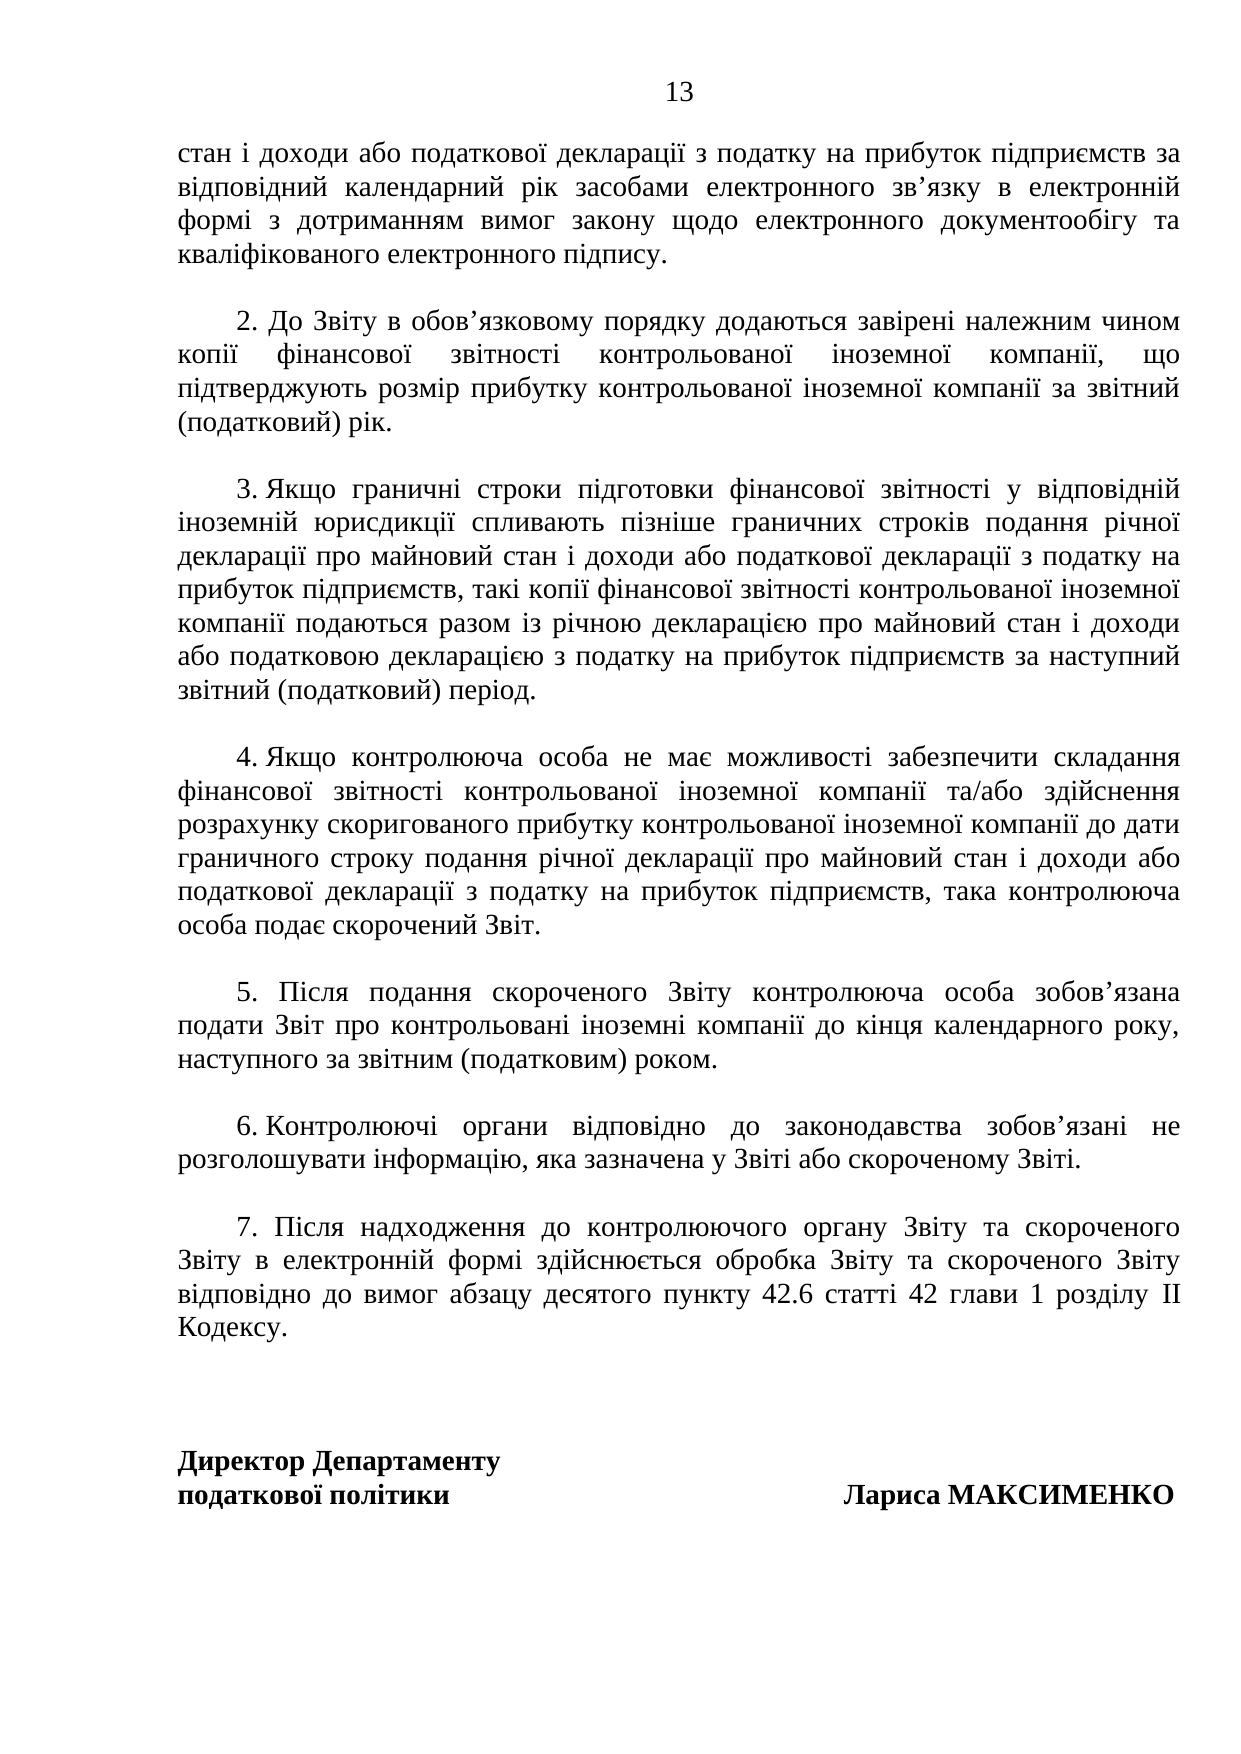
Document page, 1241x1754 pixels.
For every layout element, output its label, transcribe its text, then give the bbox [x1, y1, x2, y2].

text 2. До Звіту в обов’язковому порядку додаються завірені належним чином копії фінансової звітності контрольованої іноземної компанії, що підтверджують розмір прибутку контрольованої іноземної компанії за звітний (податковий) рік. [177, 303, 1181, 437]
text 3. Якщо граничні строки підготовки фінансової звітності у відповідній іноземній юрисдикції спливають пізніше граничних строків подання річної декларації про майновий стан і доходи або податкової декларації з податку на прибуток підприємств, такі копії фінансової звітності контрольованої іноземної компанії подаються разом із річною декларацією про майновий стан і доходи або податковою декларацією з податку на прибуток підприємств за наступний звітний (податковий) період. [177, 471, 1181, 706]
text 6. Контролюючі органи відповідно до законодавства зобов’язані не розголошувати інформацію, яка зазначена у Звіті або скороченому Звіті. [177, 1108, 1181, 1175]
text 5. Після подання скороченого Звіту контролююча особа зобов’язана подати Звіт про контрольовані іноземні компанії до кінця календарного року, наступного за звітним (податковим) роком. [177, 974, 1181, 1074]
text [177, 135, 1181, 269]
text податкової політики Лариса МАКСИМЕНКО [177, 1477, 1181, 1511]
text Директор Департаменту [177, 1443, 1181, 1477]
text 7. Після надходження до контролюючого органу Звіту та скороченого Звіту в електронній формі здійснюється обробка Звіту та скороченого Звіту відповідно до вимог абзацу десятого пункту 42.6 статті 42 глави 1 розділу II Кодексу. [177, 1209, 1181, 1343]
text 4. Якщо контролююча особа не має можливості забезпечити складання фінансової звітності контрольованої іноземної компанії та/або здійснення розрахунку скоригованого прибутку контрольованої іноземної компанії до дати граничного строку подання річної декларації про майновий стан і доходи або податкової декларації з податку на прибуток підприємств, така контролююча особа подає скорочений Звіт. [177, 739, 1181, 940]
